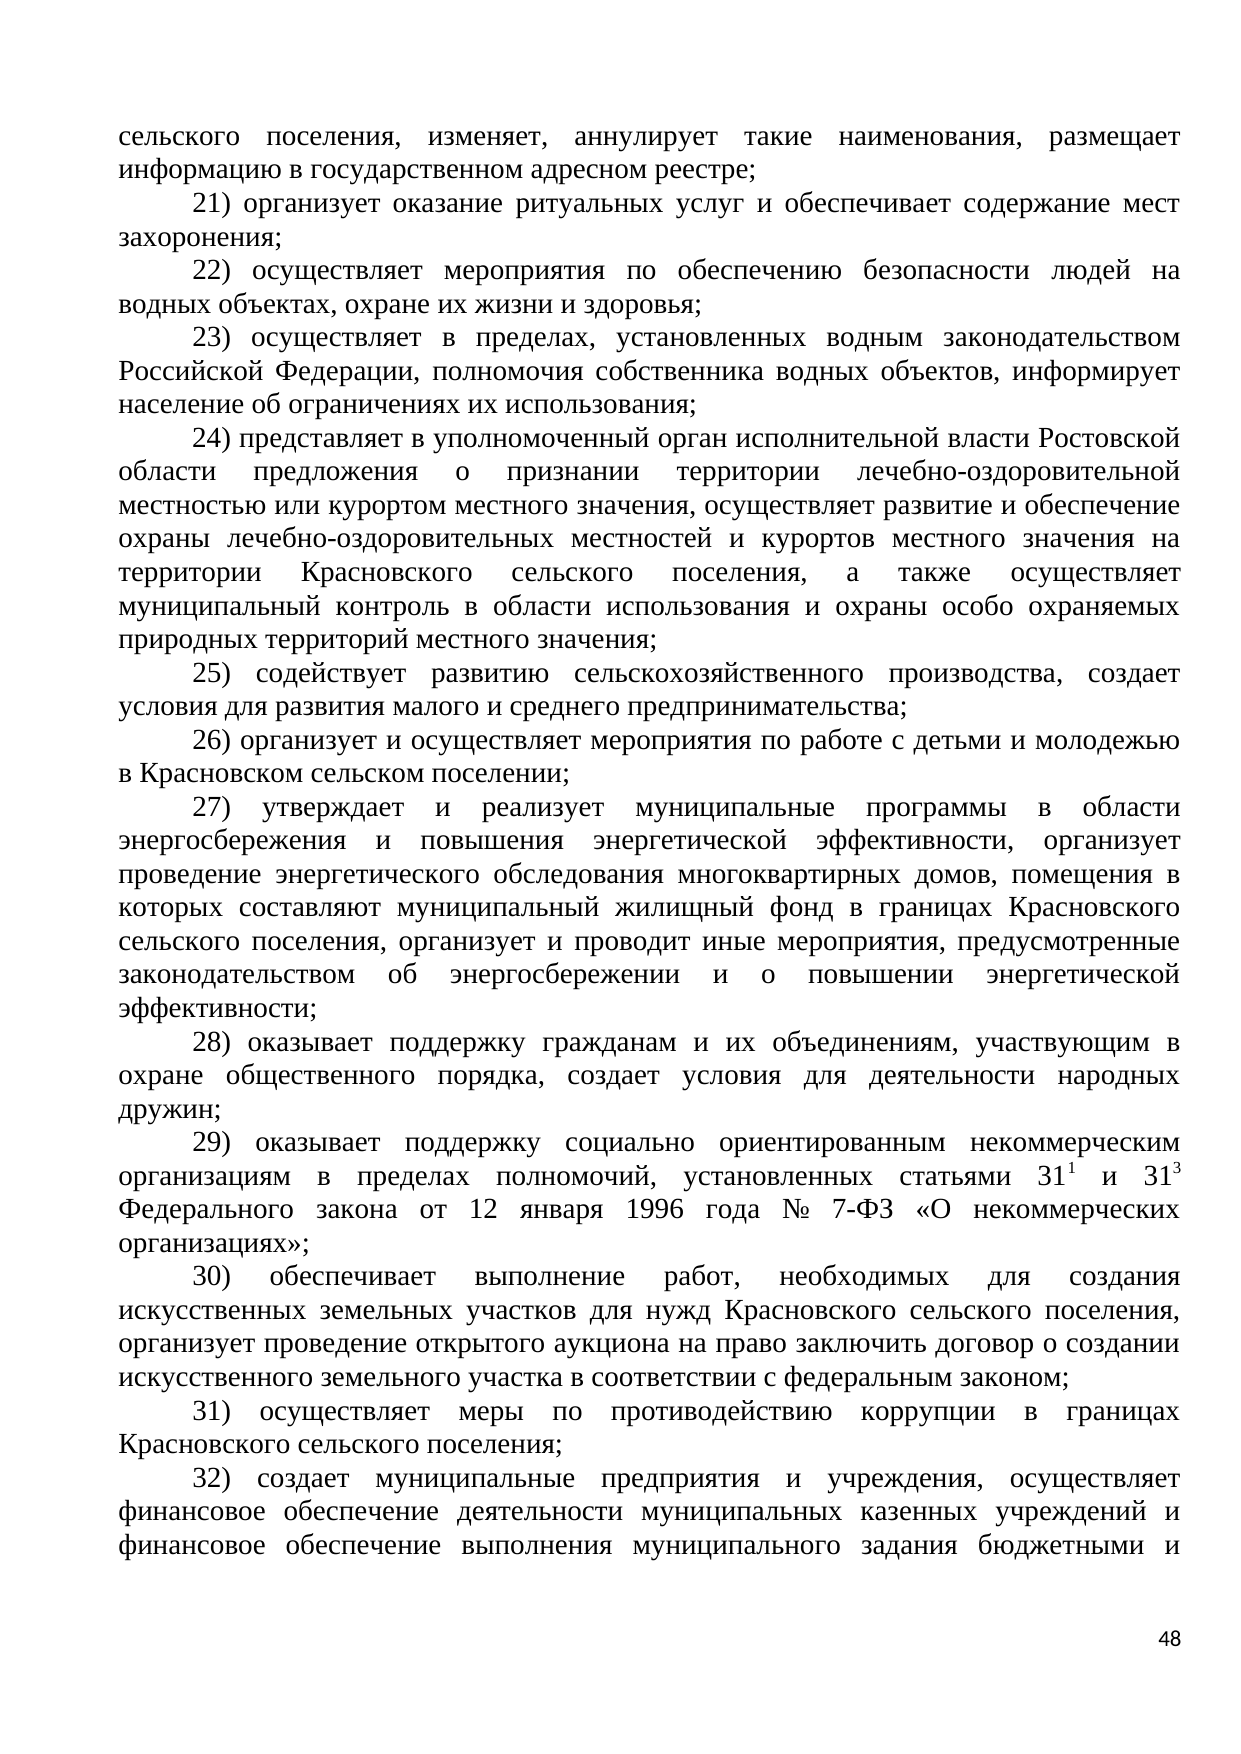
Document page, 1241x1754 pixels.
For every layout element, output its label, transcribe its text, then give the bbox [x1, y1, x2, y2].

text 31) осуществляет меры по противодействию коррупции в границах Красновского сельского поселения; [118, 1393, 1181, 1460]
text 22) осуществляет мероприятия по обеспечению безопасности людей на водных объектах, охране их жизни и здоровья; [118, 252, 1181, 319]
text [118, 118, 1181, 185]
text 21) организует оказание ритуальных услуг и обеспечивает содержание мест захоронения; [118, 185, 1181, 252]
text 25) содействует развитию сельскохозяйственного производства, создает условия для развития малого и среднего предпринимательства; [118, 655, 1181, 722]
text 28) оказывает поддержку гражданам и их объединениям, участвующим в охране общественного порядка, создает условия для деятельности народных дружин; [118, 1024, 1181, 1124]
text 26) организует и осуществляет мероприятия по работе с детьми и молодежью в Красновском сельском поселении; [118, 722, 1181, 789]
text 30) обеспечивает выполнение работ, необходимых для создания искусственных земельных участков для нужд Красновского сельского поселения, организует проведение открытого аукциона на право заключить договор о создании искусственного земельного участка в соответствии с федеральным законом; [118, 1258, 1181, 1393]
text 27) утверждает и реализует муниципальные программы в области энергосбережения и повышения энергетической эффективности, организует проведение энергетического обследования многоквартирных домов, помещения в которых составляют муниципальный жилищный фонд в границах Красновского сельского поселения, организует и проводит иные мероприятия, предусмотренные законодательством об энергосбережении и о повышении энергетической эффективности; [118, 789, 1181, 1024]
text 23) осуществляет в пределах, установленных водным законодательством Российской Федерации, полномочия собственника водных объектов, информирует население об ограничениях их использования; [118, 319, 1181, 420]
text 24) представляет в уполномоченный орган исполнительной власти Ростовской области предложения о признании территории лечебно-оздоровительной местностью или курортом местного значения, осуществляет развитие и обеспечение охраны лечебно-оздоровительных местностей и курортов местного значения на территории Красновского сельского поселения, а также осуществляет муниципальный контроль в области использования и охраны особо охраняемых природных территорий местного значения; [118, 420, 1181, 655]
text 29) оказывает поддержку социально ориентированным некоммерческим организациям в пределах полномочий, установленных статьями 311 и 313 Федерального закона от 12 января 1996 года № 7-ФЗ «О некоммерческих организациях»; [118, 1124, 1181, 1258]
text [118, 1460, 1181, 1560]
